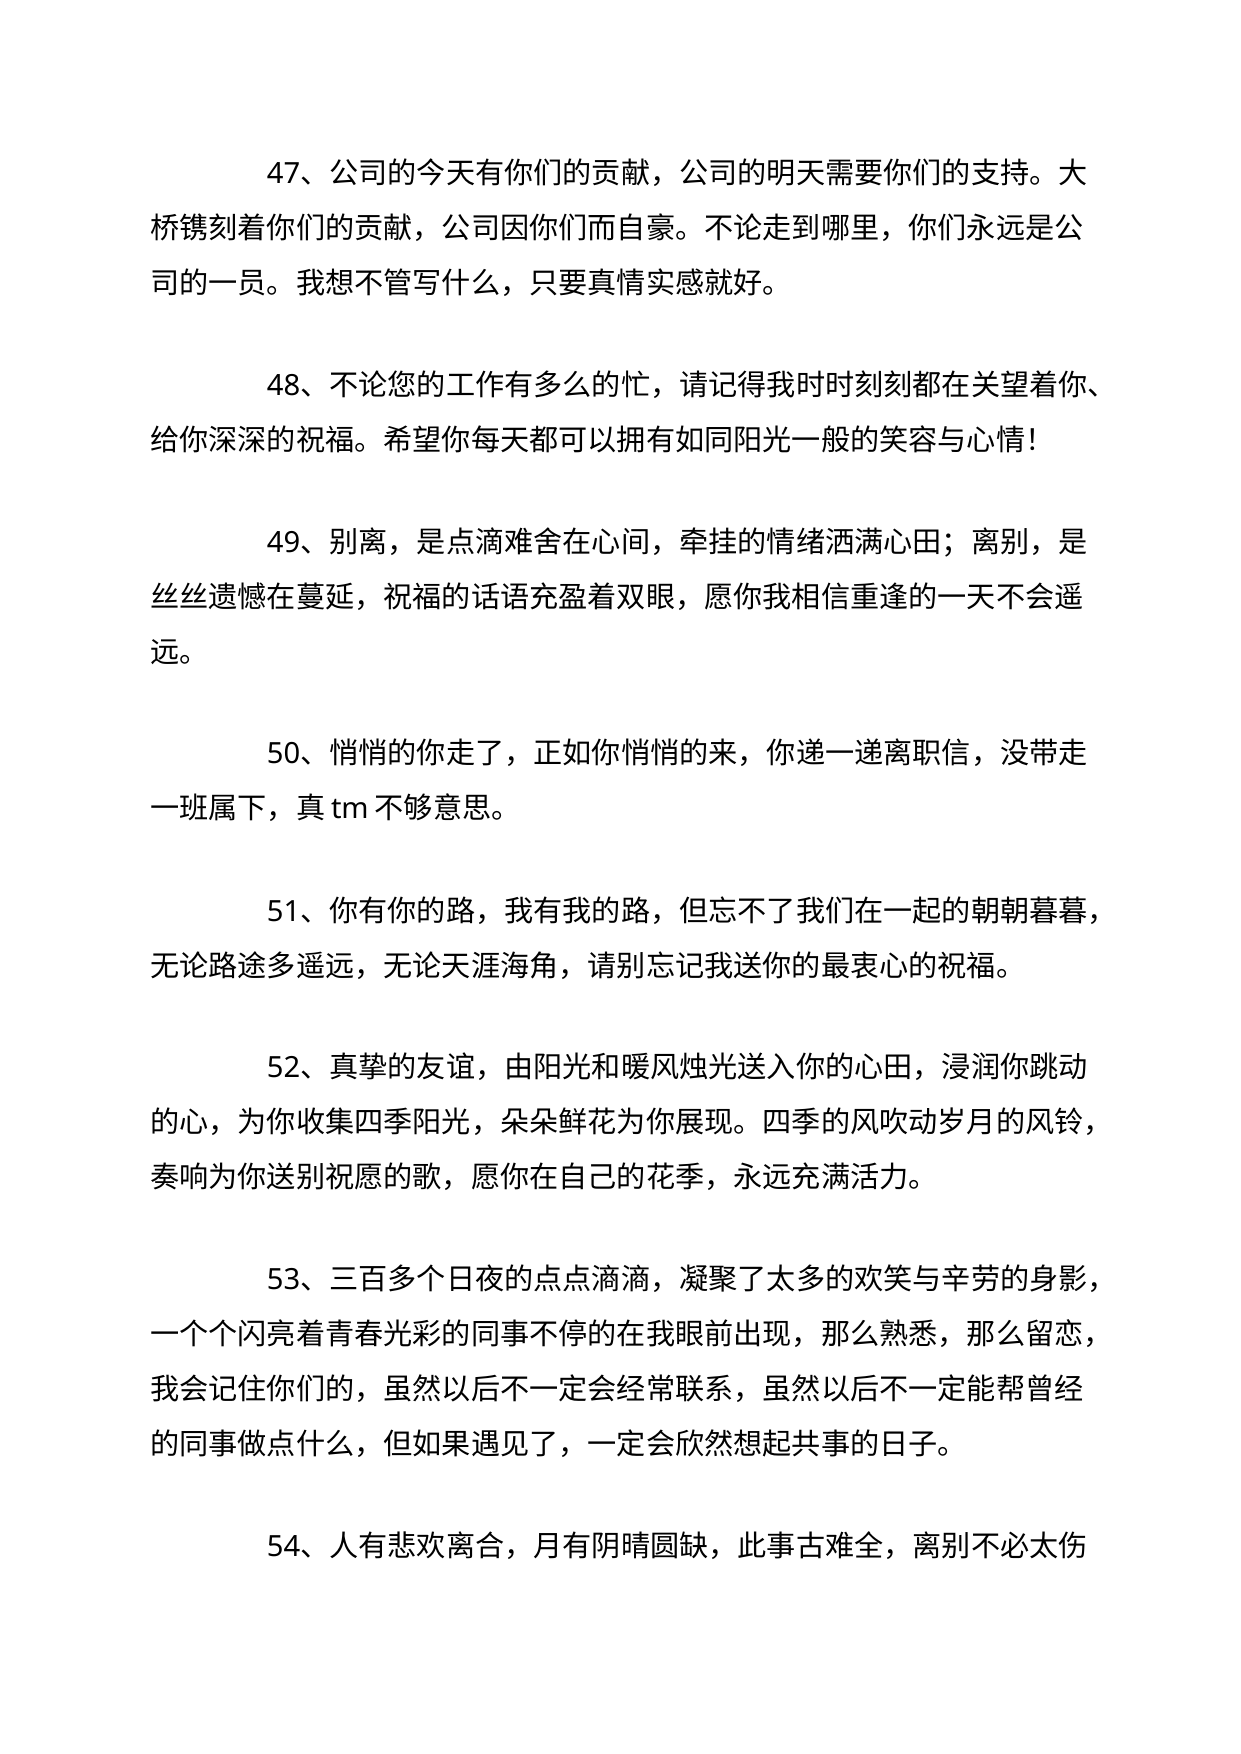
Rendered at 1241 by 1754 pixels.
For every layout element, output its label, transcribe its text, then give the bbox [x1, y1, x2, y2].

text 48、不论您的工作有多么的忙，请记得我时时刻刻都在关望着你、给你深深的祝福。希望你每天都可以拥有如同阳光一般的笑容与心情！ [150, 362, 1090, 459]
text 50、悄悄的你走了，正如你悄悄的来，你递一递离职信，没带走一班属下，真tm不够意思。 [150, 730, 1090, 827]
text 53、三百多个日夜的点点滳滳，凝聚了太多的欢笑与辛劳的身影，一个个闪亮着青春光彩的同事不停的在我眼前出现，那么熟悉，那么留恋，我会记住你们的，虽然以后不一定会经常联系，虽然以后不一定能帮曾经的同事做点什么，但如果遇见了，一定会欣然想起共事的日子。 [150, 1256, 1090, 1463]
text 49、别离，是点滴难舍在心间，牵挂的情绪洒满心田；离别，是丝丝遗憾在蔓延，祝福的话语充盈着双眼，愿你我相信重逢的一天不会遥远。 [150, 518, 1090, 671]
text 51、你有你的路，我有我的路，但忘不了我们在一起的朝朝暮暮，无论路途多遥远，无论天涯海角，请别忘记我送你的最衷心的祝福。 [150, 887, 1090, 984]
text 52、真挚的友谊，由阳光和暖风烛光送入你的心田，浸润你跳动的心，为你收集四季阳光，朵朵鲜花为你展现。四季的风吹动岁月的风铃，奏响为你送别祝愿的歌，愿你在自己的花季，永远充满活力。 [150, 1044, 1090, 1196]
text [150, 1522, 1090, 1564]
text 47、公司的今天有你们的贡献，公司的明天需要你们的支持。大桥镌刻着你们的贡献，公司因你们而自豪。不论走到哪里，你们永远是公司的一员。我想不管写什么，只要真情实感就好。 [150, 150, 1090, 302]
